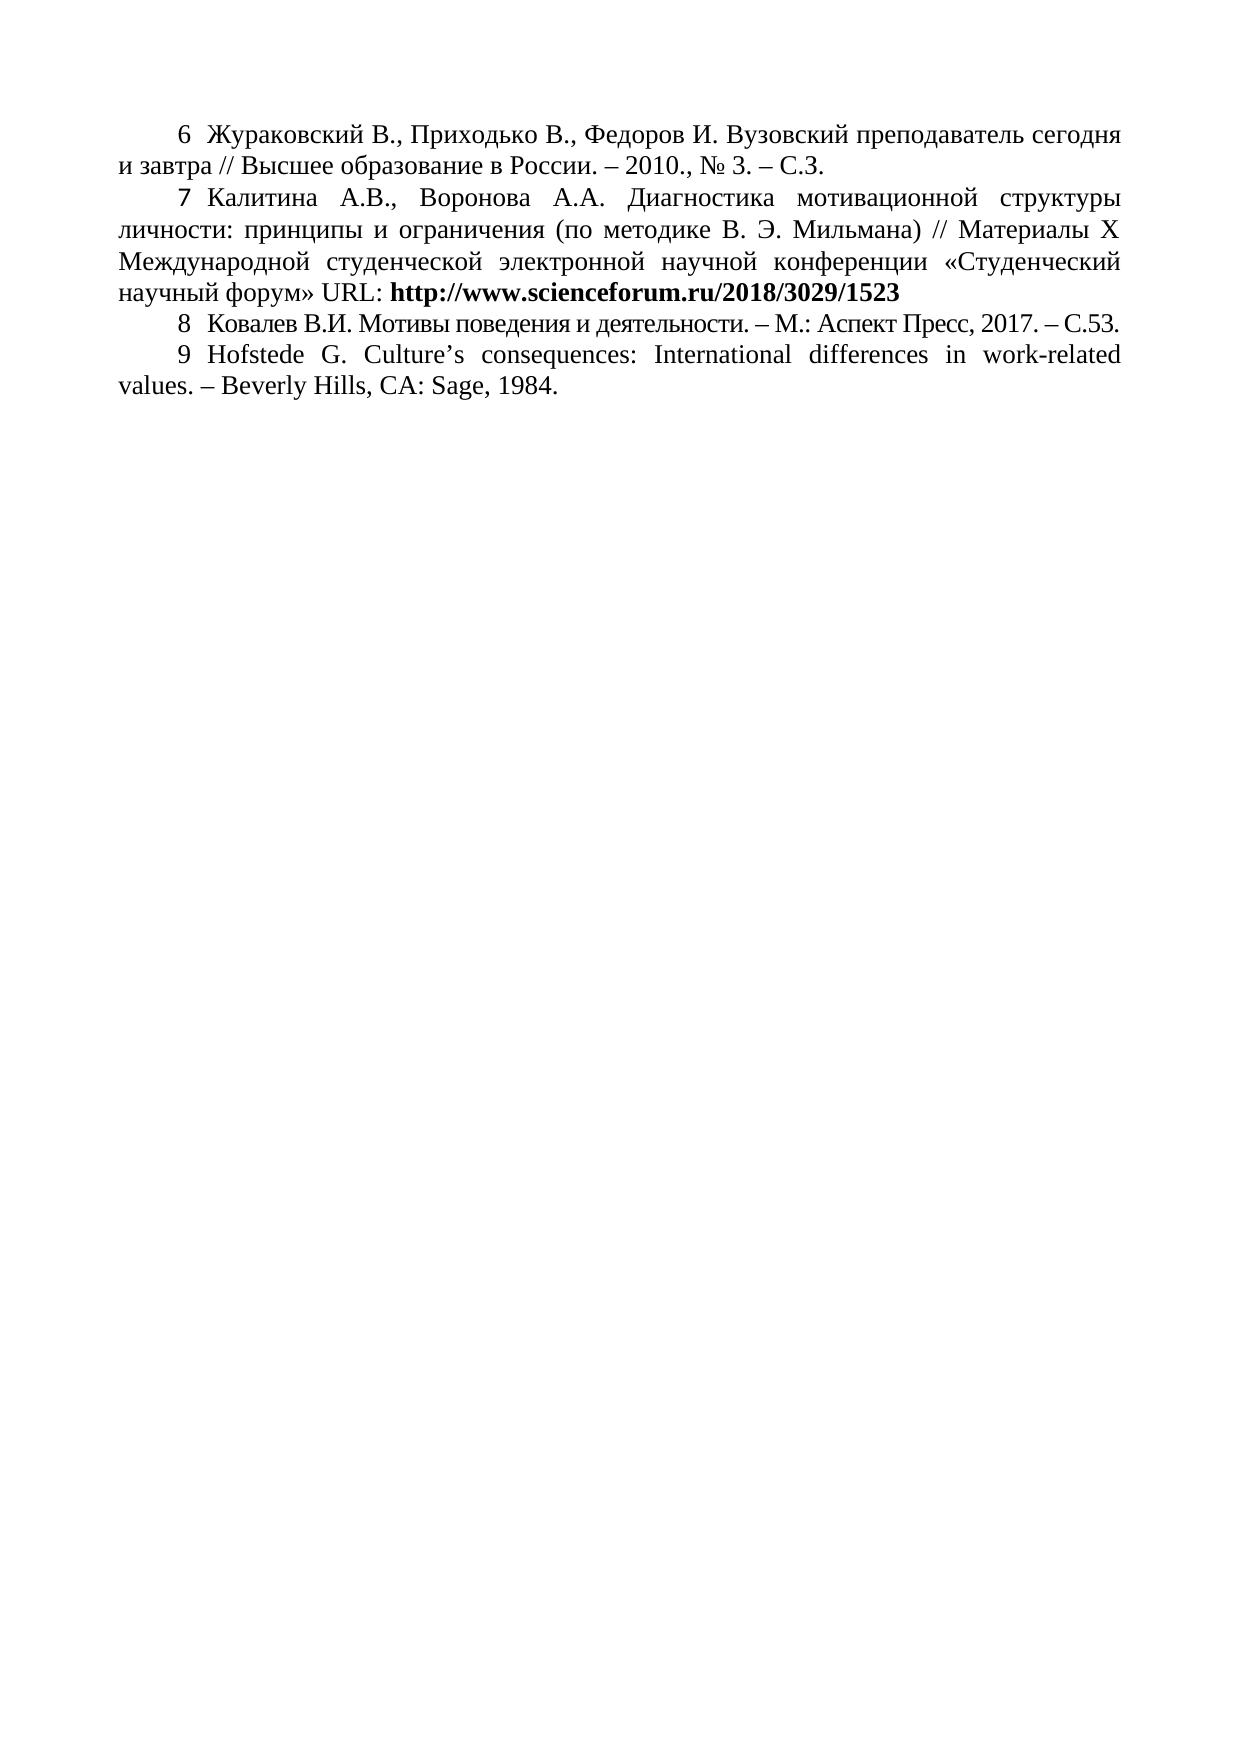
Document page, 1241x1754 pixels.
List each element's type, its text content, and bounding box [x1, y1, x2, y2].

list Калитина А.В., Воронова А.А. Диагностика мотивационной структуры личности: принципы и ограничения (по методике В. Э. Мильмана) // Материалы X Международной студенческой электронной научной конференции «Студенческий научный форум» URL: http://www.scienceforum.ru/2018/3029/1523 [118, 180, 1122, 307]
list Hofstede G. Culture’s consequences: International differences in work-related values. ‒ Beverly Hills, CA: Sage, 1984. [118, 338, 1122, 400]
list Жураковский В., Приходько В., Федоров И. Вузовский преподаватель сегодня и завтра // Высшее образование в России. – 2010., № 3. – С.З. [118, 118, 1122, 180]
list Ковалев В.И. Мотивы поведения и деятельности. – М.: Аспект Пресс, 2017. – С.53. [118, 307, 1122, 338]
